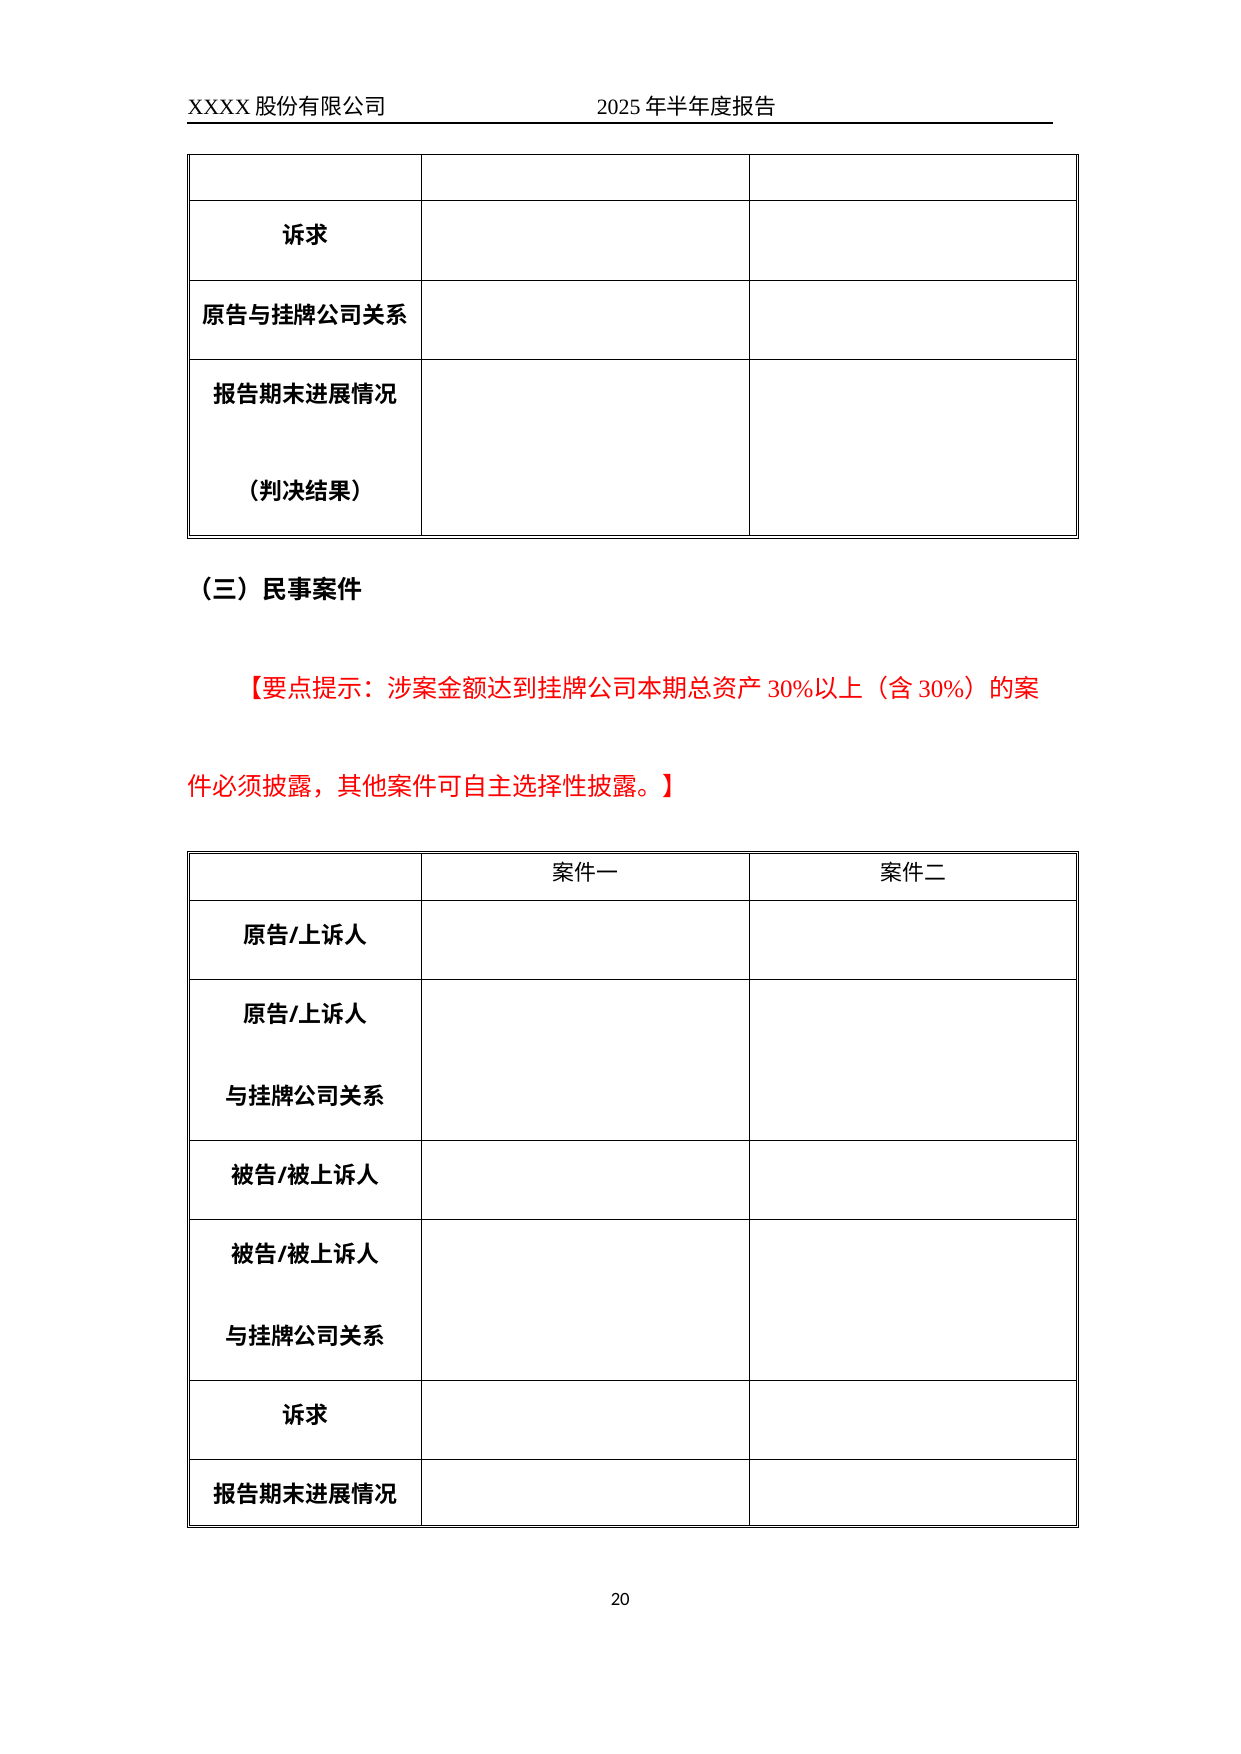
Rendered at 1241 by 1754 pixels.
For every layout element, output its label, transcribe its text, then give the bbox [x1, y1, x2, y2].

table_cell 被告 [190, 155, 421, 200]
table_cell [750, 1460, 1076, 1525]
table_cell 原告/上诉人 与挂牌公司关系 [190, 980, 421, 1140]
table_header 案件一 [422, 854, 749, 900]
table_cell [750, 1381, 1076, 1459]
table_cell [422, 155, 749, 200]
table_cell [750, 201, 1076, 279]
table_cell 诉求 [190, 1381, 421, 1459]
table_cell [750, 980, 1076, 1140]
table_cell 报告期末进展情况（判决结果） [190, 1460, 421, 1525]
table_cell 诉求 [190, 201, 421, 279]
table_cell [750, 281, 1076, 359]
text 【要点提示：涉案金额达到挂牌公司本期总资产30%以上（含30%）的案件必须披露，其他案件可自主选择性披露。】 [187, 654, 1053, 817]
table_cell [422, 1141, 749, 1219]
table_cell [422, 1220, 749, 1380]
table_cell 报告期末进展情况（判决结果） [190, 360, 421, 535]
table_cell [422, 980, 749, 1140]
table_header [190, 854, 421, 900]
table_cell [750, 1141, 1076, 1219]
table_cell [422, 1381, 749, 1459]
table_cell [422, 1460, 749, 1525]
table_cell [422, 201, 749, 279]
table_cell [422, 901, 749, 979]
table_cell [750, 901, 1076, 979]
table_cell 原告/上诉人 [190, 901, 421, 979]
table_cell [422, 281, 749, 359]
table_cell [750, 360, 1076, 535]
table_header 案件二 [750, 854, 1076, 900]
text （三）民事案件 [187, 555, 1053, 620]
table_cell 被告/被上诉人 [190, 1141, 421, 1219]
table_cell [750, 155, 1076, 200]
table_cell 原告与挂牌公司关系 [190, 281, 421, 359]
table_cell [422, 360, 749, 535]
table_cell [750, 1220, 1076, 1380]
table_cell 被告/被上诉人 与挂牌公司关系 [190, 1220, 421, 1380]
